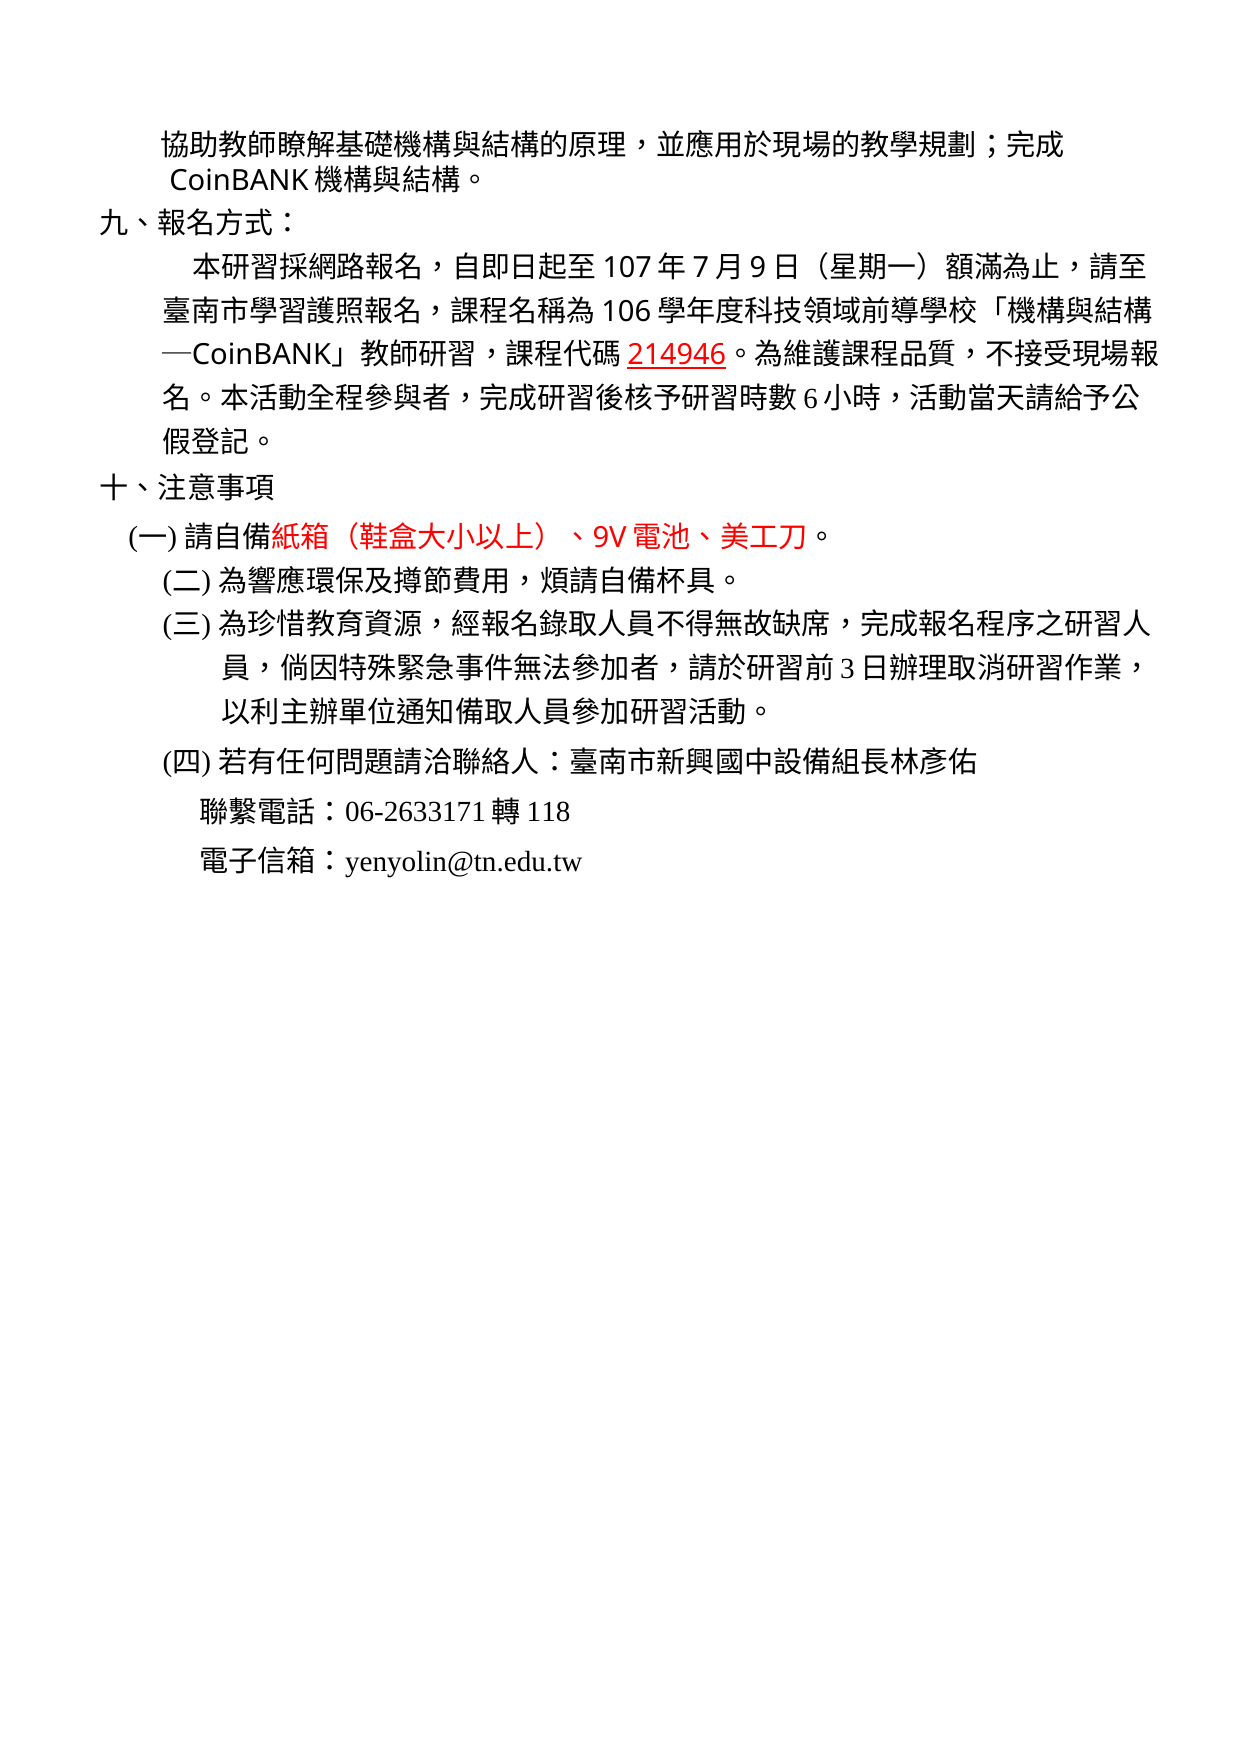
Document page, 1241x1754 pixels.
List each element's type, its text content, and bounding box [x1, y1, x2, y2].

text (四) 若有任何問題請洽聯絡人：臺南市新興國中設備組長林彥佑 [162, 735, 1148, 779]
text 本研習採網路報名，自即日起至107年7月9日（星期一）額滿為止，請至臺南市學習護照報名，課程名稱為106學年度科技領域前導學校「機構與結構─CoinBANK」教師研習，課程代碼214946。為維護課程品質，不接受現場報名。本活動全程參與者，完成研習後核予研習時數6小時，活動當天請給予公假登記。 [162, 242, 1166, 461]
text 電子信箱：yenyolin@tn.edu.tw [162, 835, 1148, 879]
text (三) 為珍惜教育資源，經報名錄取人員不得無故缺席，完成報名程序之研習人 員，倘因特殊緊急事件無法參加者，請於研習前3日辦理取消研習作業，以利主辦單位通知備取人員參加研習活動。 [162, 598, 1168, 729]
text (一) 請自備紙箱（鞋盒大小以上）、9V電池、美工刀。 [92, 511, 1168, 554]
text 協助教師瞭解基礎機構與結構的原理，並應用於現場的教學規劃；完成CoinBANK機構與結構。 [92, 127, 1166, 198]
text 九、報名方式： [92, 198, 1165, 242]
text (二) 為響應環保及撙節費用，煩請自備杯具。 [162, 554, 1168, 598]
text 十、注意事項 [92, 464, 1168, 508]
text 聯繫電話：06-2633171轉118 [162, 785, 1148, 829]
